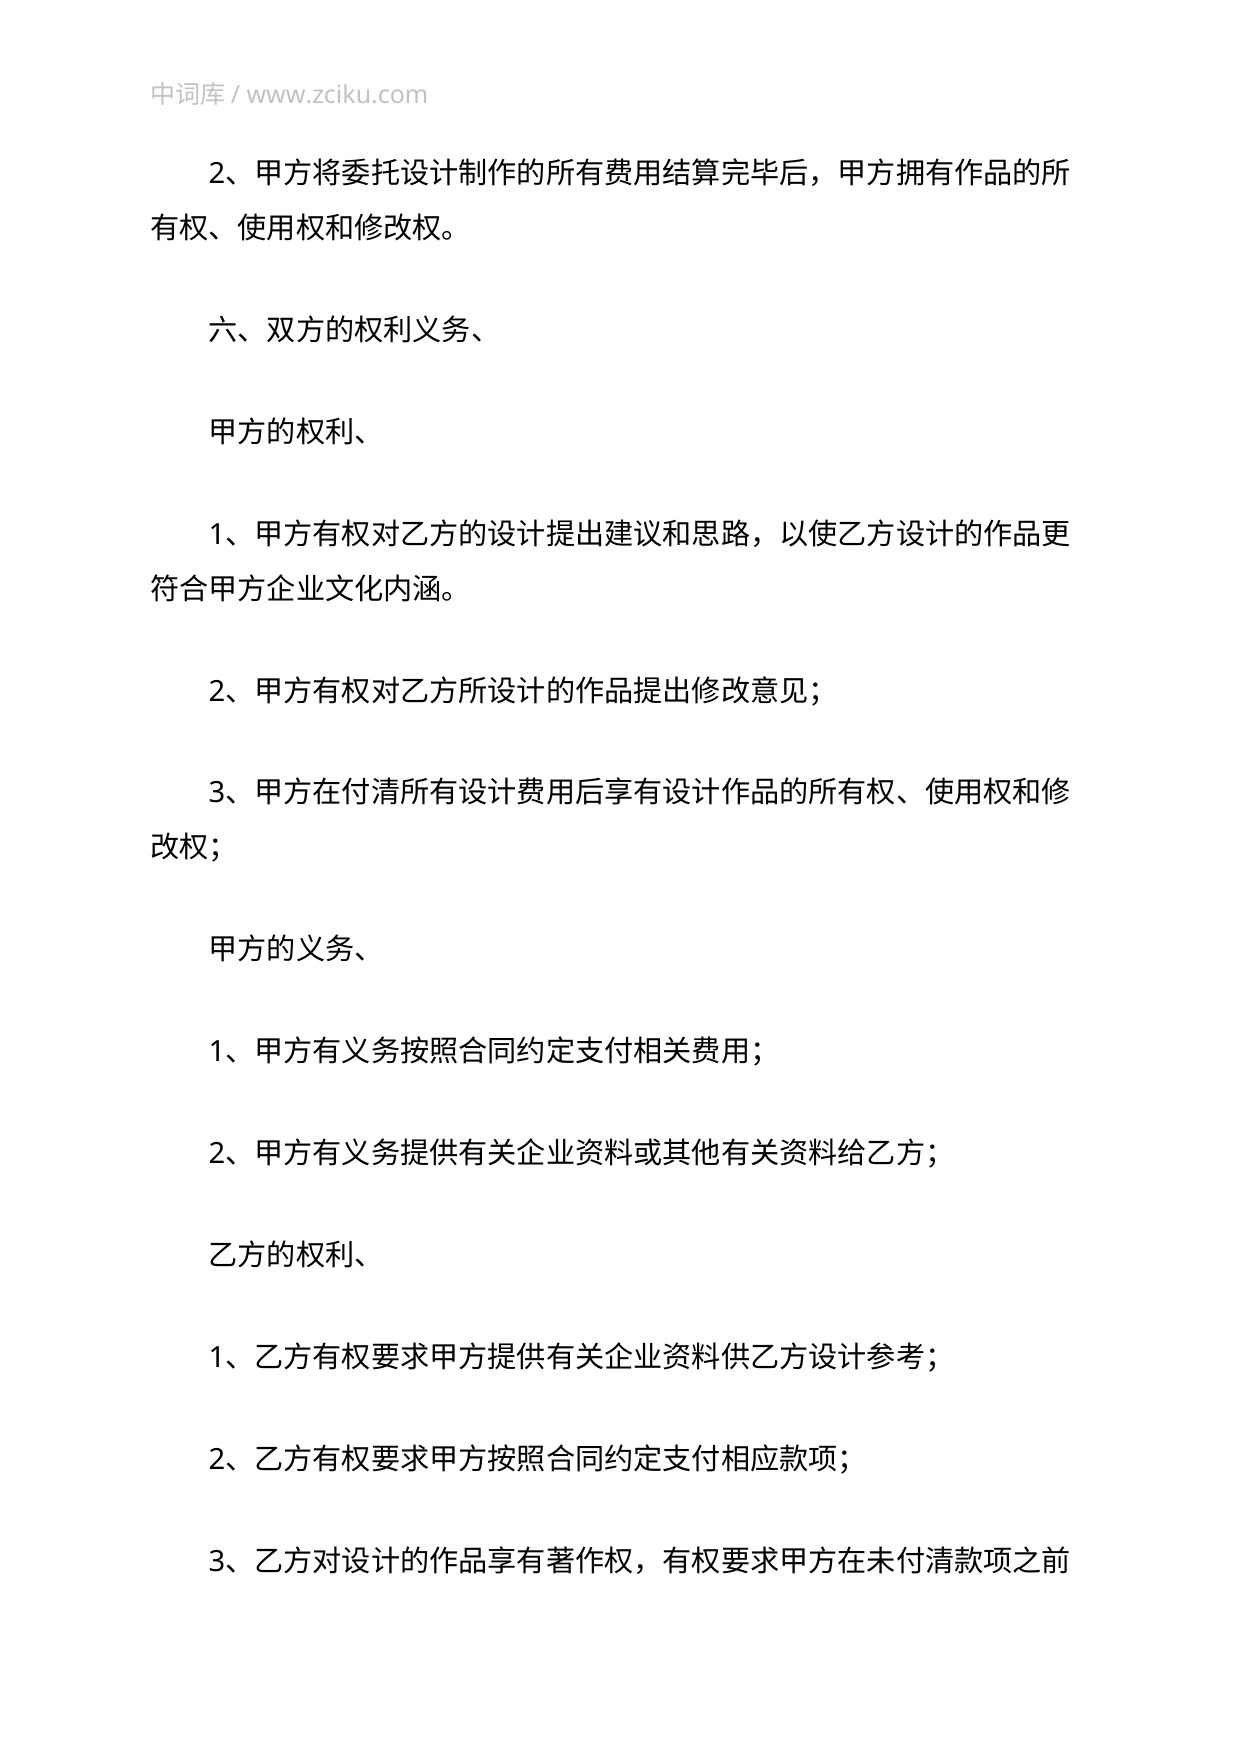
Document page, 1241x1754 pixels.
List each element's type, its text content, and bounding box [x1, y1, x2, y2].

text 2、乙方有权要求甲方按照合同约定支付相应款项； [150, 1435, 1090, 1478]
text 2、甲方有义务提供有关企业资料或其他有关资料给乙方； [150, 1129, 1090, 1172]
text 六、双方的权利义务、 [150, 307, 1090, 349]
text 2、甲方有权对乙方所设计的作品提出修改意见； [150, 667, 1090, 709]
text 甲方的权利、 [150, 408, 1090, 451]
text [150, 1537, 1090, 1580]
text 2、甲方将委托设计制作的所有费用结算完毕后，甲方拥有作品的所有权、使用权和修改权。 [150, 150, 1090, 247]
text 甲方的义务、 [150, 926, 1090, 968]
text 1、乙方有权要求甲方提供有关企业资料供乙方设计参考； [150, 1333, 1090, 1376]
text 乙方的权利、 [150, 1232, 1090, 1274]
text 3、甲方在付清所有设计费用后享有设计作品的所有权、使用权和修改权； [150, 769, 1090, 866]
text 1、甲方有义务按照合同约定支付相关费用； [150, 1028, 1090, 1070]
text 1、甲方有权对乙方的设计提出建议和思路，以使乙方设计的作品更符合甲方企业文化内涵。 [150, 510, 1090, 608]
